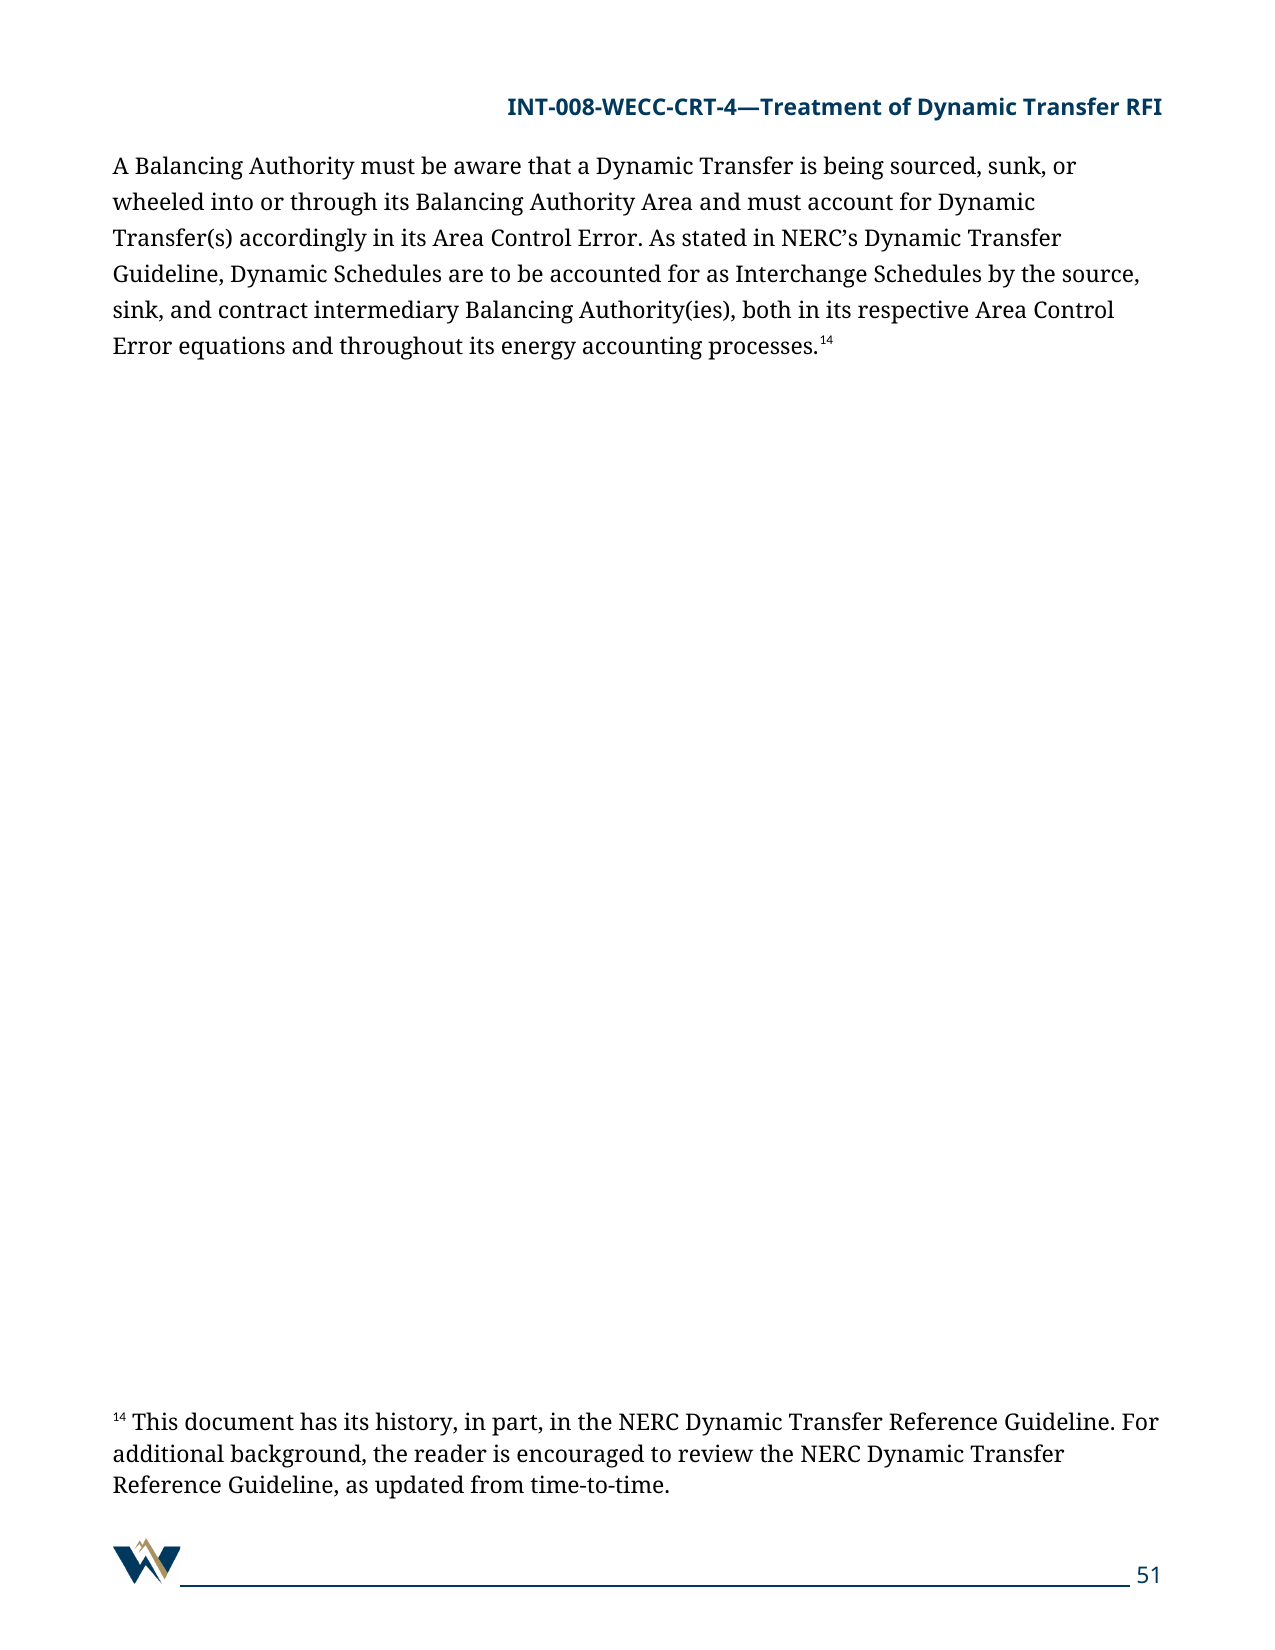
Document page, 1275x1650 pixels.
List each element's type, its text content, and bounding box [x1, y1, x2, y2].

text A Balancing Authority must be aware that a Dynamic Transfer is being sourced, sunk, or wheeled into or through its Balancing Authority Area and must account for Dynamic Transfer(s) accordingly in its Area Control Error. As stated in NERC’s Dynamic Transfer Guideline, Dynamic Schedules are to be accounted for as Interchange Schedules by the source, sink, and contract intermediary Balancing Authority(ies), both in its respective Area Control Error equations and throughout its energy accounting processes. [112, 150, 1162, 361]
picture [112, 1538, 181, 1584]
